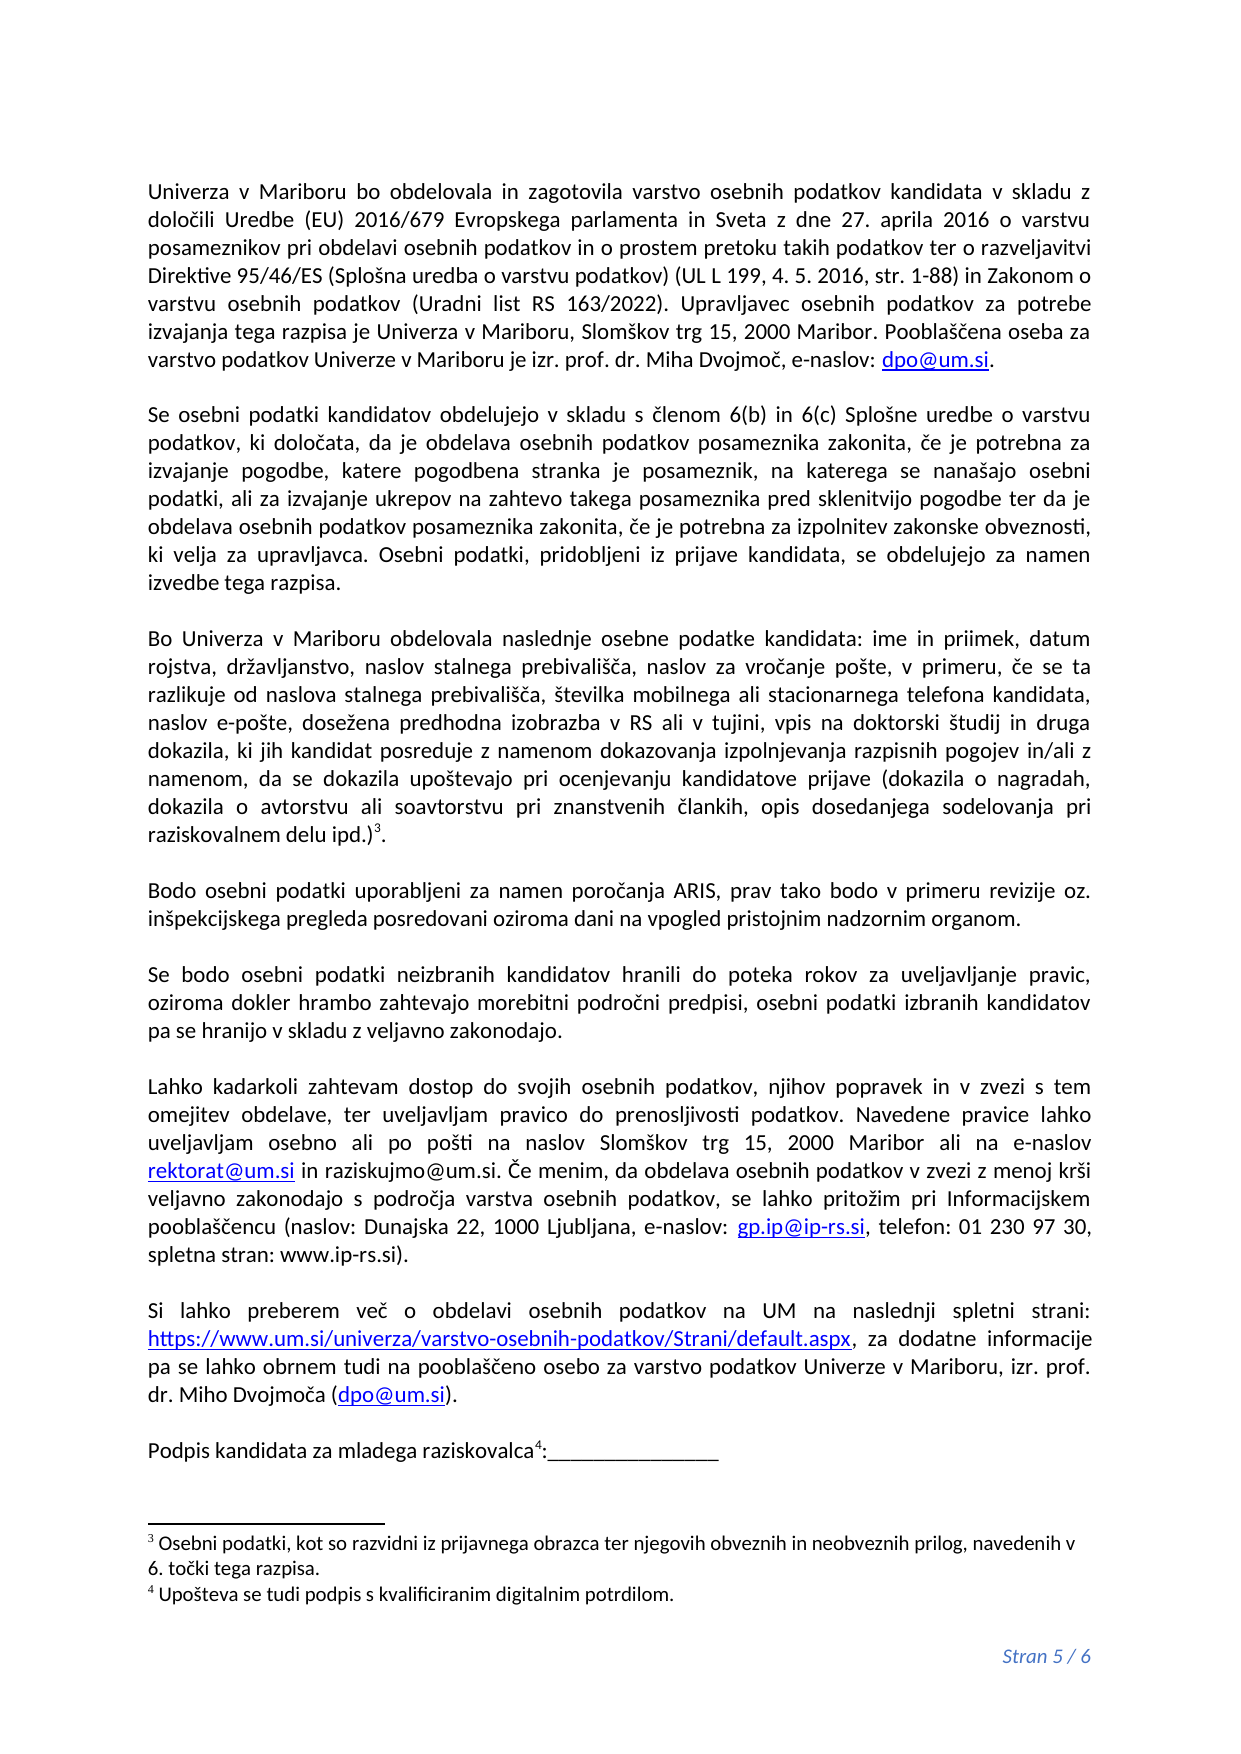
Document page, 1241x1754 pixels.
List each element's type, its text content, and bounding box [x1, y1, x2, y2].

text Univerza v Mariboru bo obdelovala in zagotovila varstvo osebnih podatkov kandidata v skladu z določili Uredbe (EU) 2016/679 Evropskega parlamenta in Sveta z dne 27. aprila 2016 o varstvu posameznikov pri obdelavi osebnih podatkov in o prostem pretoku takih podatkov ter o razveljavitvi Direktive 95/46/ES (Splošna uredba o varstvu podatkov) (UL L 199, 4. 5. 2016, str. 1-88) in Zakonom o varstvu osebnih podatkov (Uradni list RS 163/2022). Upravljavec osebnih podatkov za potrebe izvajanja tega razpisa je Univerza v Mariboru, Slomškov trg 15, 2000 Maribor. Pooblaščena oseba za varstvo podatkov Univerze v Mariboru je izr. prof. dr. Miha Dvojmoč, e-naslov: dpo@um.si. [148, 177, 1093, 373]
text Se bodo osebni podatki neizbranih kandidatov hranili do poteka rokov za uveljavljanje pravic, oziroma dokler hrambo zahtevajo morebitni področni predpisi, osebni podatki izbranih kandidatov pa se hranijo v skladu z veljavno zakonodajo. [148, 960, 1093, 1044]
text Si lahko preberem več o obdelavi osebnih podatkov na UM na naslednji spletni strani: https://www.um.si/univerza/varstvo-osebnih-podatkov/Strani/default.aspx, za dodatne informacije pa se lahko obrnem tudi na pooblaščeno osebo za varstvo podatkov Univerze v Mariboru, izr. prof. dr. Miho Dvojmoča (dpo@um.si). [148, 1296, 1093, 1408]
text Bodo osebni podatki uporabljeni za namen poročanja ARIS, prav tako bodo v primeru revizije oz. inšpekcijskega pregleda posredovani oziroma dani na vpogled pristojnim nadzornim organom. [148, 876, 1093, 932]
text Se osebni podatki kandidatov obdelujejo v skladu s členom 6(b) in 6(c) Splošne uredbe o varstvu podatkov, ki določata, da je obdelava osebnih podatkov posameznika zakonita, če je potrebna za izvajanje pogodbe, katere pogodbena stranka je posameznik, na katerega se nanašajo osebni podatki, ali za izvajanje ukrepov na zahtevo takega posameznika pred sklenitvijo pogodbe ter da je obdelava osebnih podatkov posameznika zakonita, če je potrebna za izpolnitev zakonske obveznosti, ki velja za upravljavca. Osebni podatki, pridobljeni iz prijave kandidata, se obdelujejo za namen izvedbe tega razpisa. [148, 400, 1093, 596]
text Podpis kandidata za mladega raziskovalca:_______________ [148, 1437, 1048, 1464]
text Bo Univerza v Mariboru obdelovala naslednje osebne podatke kandidata: ime in priimek, datum rojstva, državljanstvo, naslov stalnega prebivališča, naslov za vročanje pošte, v primeru, če se ta razlikuje od naslova stalnega prebivališča, številka mobilnega ali stacionarnega telefona kandidata, naslov e-pošte, dosežena predhodna izobrazba v RS ali v tujini, vpis na doktorski študij in druga dokazila, ki jih kandidat posreduje z namenom dokazovanja izpolnjevanja razpisnih pogojev in/ali z namenom, da se dokazila upoštevajo pri ocenjevanju kandidatove prijave (dokazila o nagradah, dokazila o avtorstvu ali soavtorstvu pri znanstvenih člankih, opis dosedanjega sodelovanja pri raziskovalnem delu ipd.). [148, 624, 1093, 848]
text Lahko kadarkoli zahtevam dostop do svojih osebnih podatkov, njihov popravek in v zvezi s tem omejitev obdelave, ter uveljavljam pravico do prenosljivosti podatkov. Navedene pravice lahko uveljavljam osebno ali po pošti na naslov Slomškov trg 15, 2000 Maribor ali na e-naslov rektorat@um.si in raziskujmo@um.si. Če menim, da obdelava osebnih podatkov v zvezi z menoj krši veljavno zakonodajo s področja varstva osebnih podatkov, se lahko pritožim pri Informacijskem pooblaščencu (naslov: Dunajska 22, 1000 Ljubljana, e-naslov: gp.ip@ip-rs.si, telefon: 01 230 97 30, spletna stran: www.ip-rs.si). [148, 1072, 1093, 1268]
